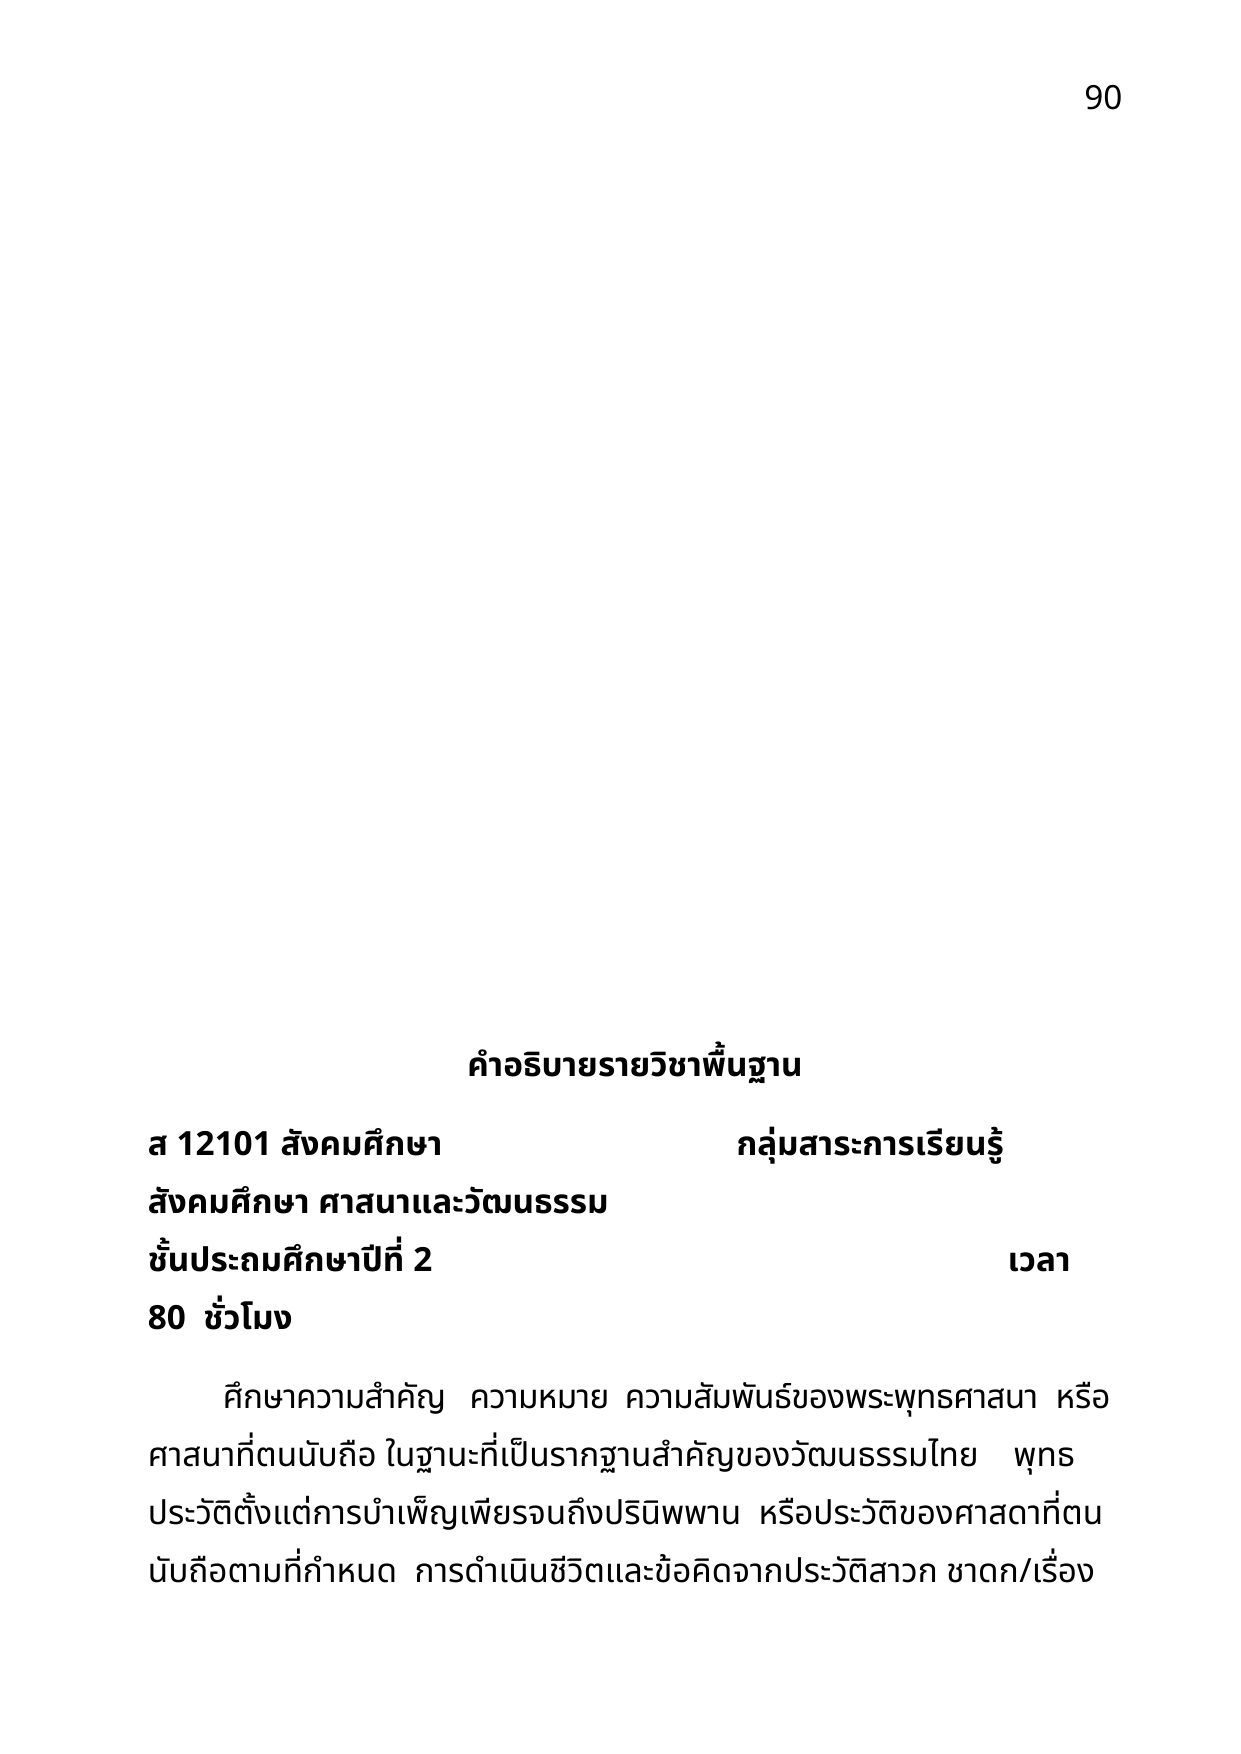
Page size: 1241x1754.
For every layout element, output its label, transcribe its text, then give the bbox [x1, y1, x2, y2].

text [148, 1373, 1122, 1597]
text คำอธิบายรายวิชาพื้นฐาน [148, 1041, 1122, 1091]
text ชั้นประถมศึกษาปีที่ 2 เวลา 80 ชั่วโมง [148, 1236, 1122, 1344]
text ส 12101 สังคมศึกษา กลุ่มสาระการเรียนรู้สังคมศึกษา ศาสนาและวัฒนธรรม [148, 1120, 1122, 1228]
